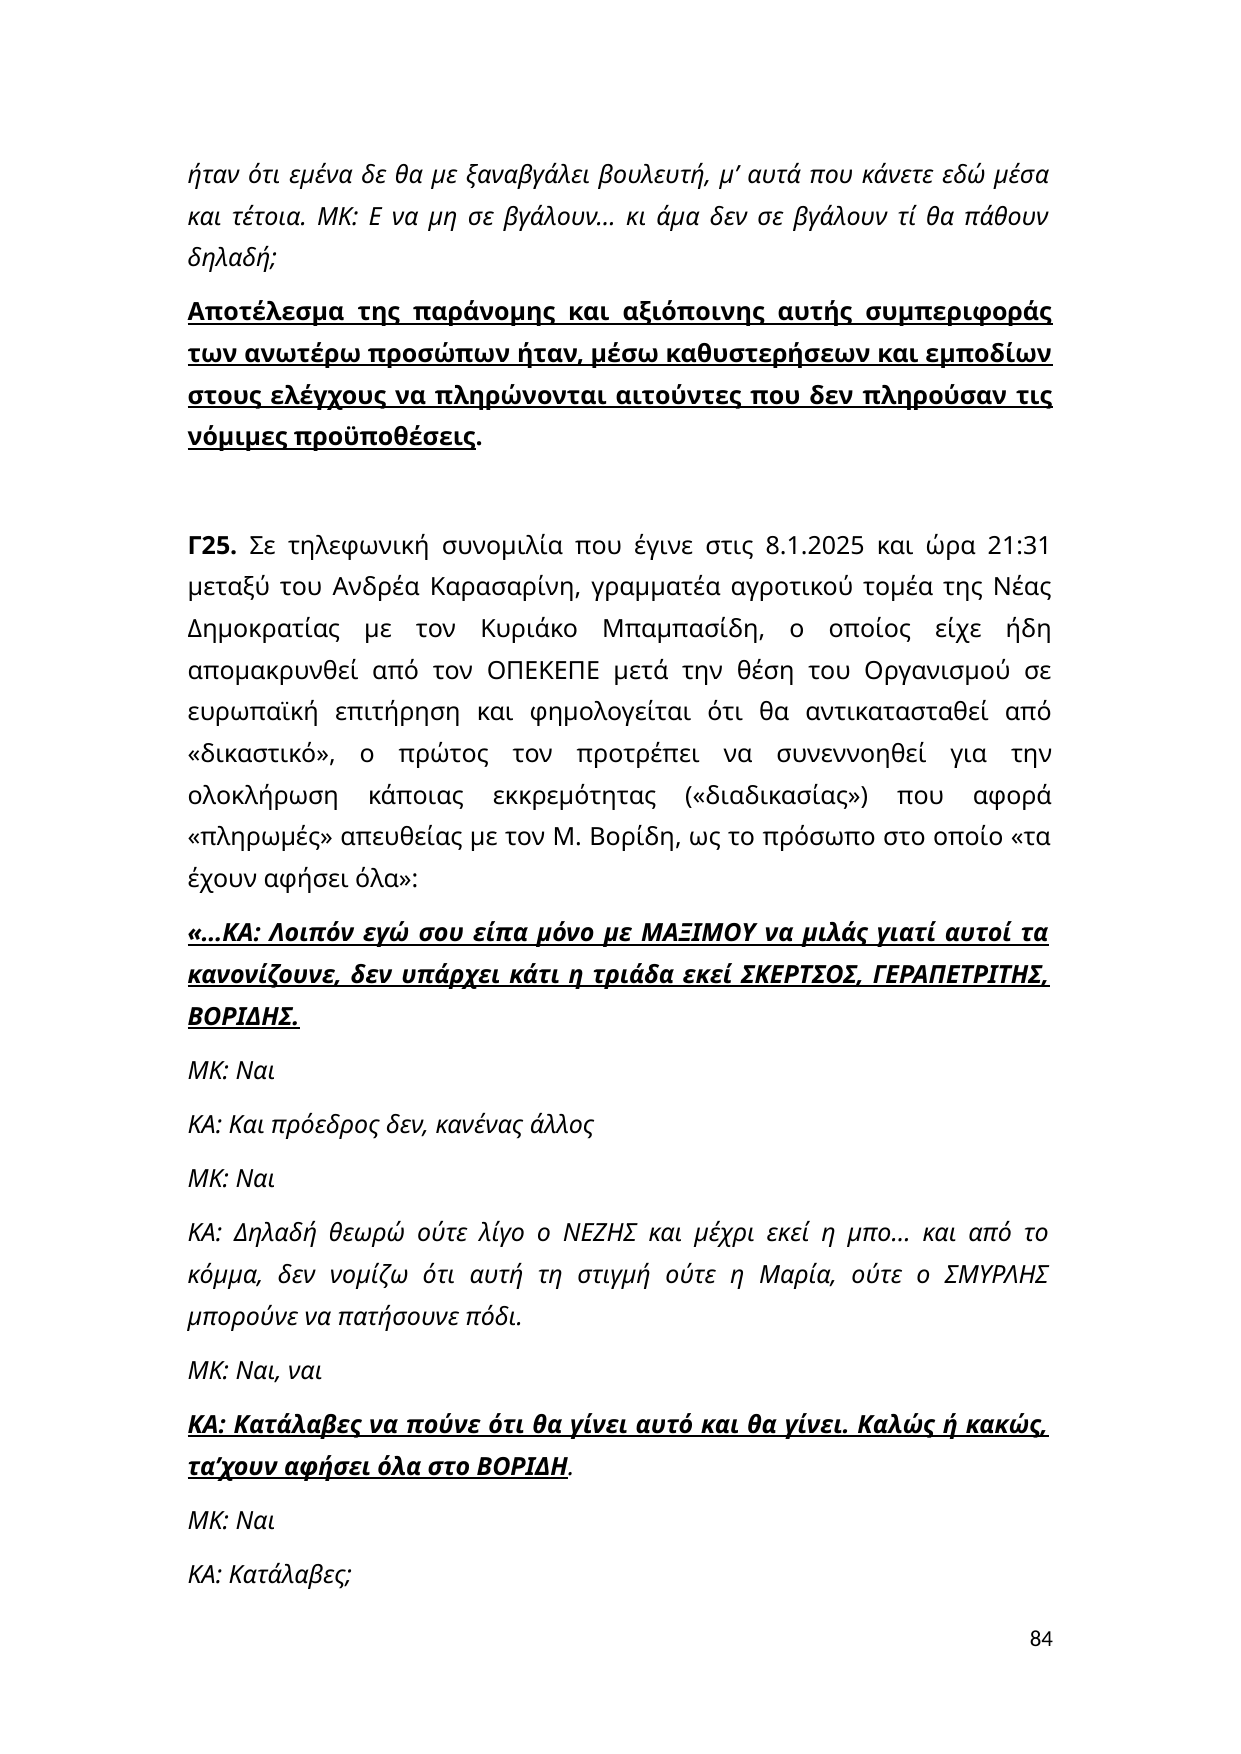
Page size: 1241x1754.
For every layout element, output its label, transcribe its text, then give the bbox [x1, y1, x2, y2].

text Αποτέλεσμα της παράνομης και αξιόποινης αυτής συμπεριφοράς των ανωτέρω προσώπων ήταν, μέσω καθυστερήσεων και εμποδίων στους ελέγχους να πληρώνονται αιτούντες που δεν πληρούσαν τις νόμιμες προϋποθέσεις. [187, 324, 1053, 364]
text ΜΚ: Ναι [187, 1496, 1053, 1537]
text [187, 150, 1053, 275]
text ΜΚ: Ναι [187, 1154, 1053, 1196]
text ΜΚ: Ναι, ναι [187, 1346, 1053, 1387]
text ΚΑ: Κατάλαβες; [187, 1550, 1053, 1592]
text Αποτέλεσμα της παράνομης και αξιόποινης αυτής συμπεριφοράς των ανωτέρω προσώπων ήταν, μέσω καθυστερήσεων και εμποδίων στους ελέγχους να πληρώνονται αιτούντες που δεν πληρούσαν τις νόμιμες προϋποθέσεις. [187, 287, 1053, 323]
text ΜΚ: Ναι [187, 1046, 1053, 1087]
text ΚΑ: Και πρόεδρος δεν, κανένας άλλος [187, 1100, 1053, 1142]
text «…ΚΑ: Λοιπόν εγώ σου είπα μόνο με ΜΑΞΙΜΟΥ να μιλάς γιατί αυτοί τα κανονίζουνε, δεν υπάρχει κάτι η τριάδα εκεί ΣΚΕΡΤΣΟΣ, ΓΕΡΑΠΕΤΡΙΤΗΣ, ΒΟΡΙΔΗΣ. [187, 908, 1053, 1033]
text ΚΑ: Κατάλαβες να πούνε ότι θα γίνει αυτό και θα γίνει. Καλώς ή κακώς, τα’χουν αφήσει όλα στο ΒΟΡΙΔΗ. [187, 1400, 1053, 1483]
text ΚΑ: Δηλαδή θεωρώ ούτε λίγο ο ΝΕΖΗΣ και μέχρι εκεί η μπο… και από το κόμμα, δεν νομίζω ότι αυτή τη στιγμή ούτε η Μαρία, ούτε ο ΣΜΥΡΛΗΣ μπορούνε να πατήσουνε πόδι. [187, 1208, 1053, 1333]
text Γ25. Σε τηλεφωνική συνομιλία που έγινε στις 8.1.2025 και ώρα 21:31 μεταξύ του Ανδρέα Καρασαρίνη, γραμματέα αγροτικού τομέα της Νέας Δημοκρατίας με τον Κυριάκο Μπαμπασίδη, ο οποίος είχε ήδη απομακρυνθεί από τον ΟΠΕΚΕΠΕ μετά την θέση του Οργανισμού σε ευρωπαϊκή επιτήρηση και φημολογείται ότι θα αντικατασταθεί από «δικαστικό», ο πρώτος τον προτρέπει να συνεννοηθεί για την ολοκλήρωση κάποιας εκκρεμότητας («διαδικασίας») που αφορά «πληρωμές» απευθείας με τον Μ. Βορίδη, ως το πρόσωπο στο οποίο «τα έχουν αφήσει όλα»: [187, 521, 1053, 896]
text Αποτέλεσμα της παράνομης και αξιόποινης αυτής συμπεριφοράς των ανωτέρω προσώπων ήταν, μέσω καθυστερήσεων και εμποδίων στους ελέγχους να πληρώνονται αιτούντες που δεν πληρούσαν τις νόμιμες προϋποθέσεις. [187, 365, 1053, 406]
text Αποτέλεσμα της παράνομης και αξιόποινης αυτής συμπεριφοράς των ανωτέρω προσώπων ήταν, μέσω καθυστερήσεων και εμποδίων στους ελέγχους να πληρώνονται αιτούντες που δεν πληρούσαν τις νόμιμες προϋποθέσεις. [187, 407, 1053, 454]
